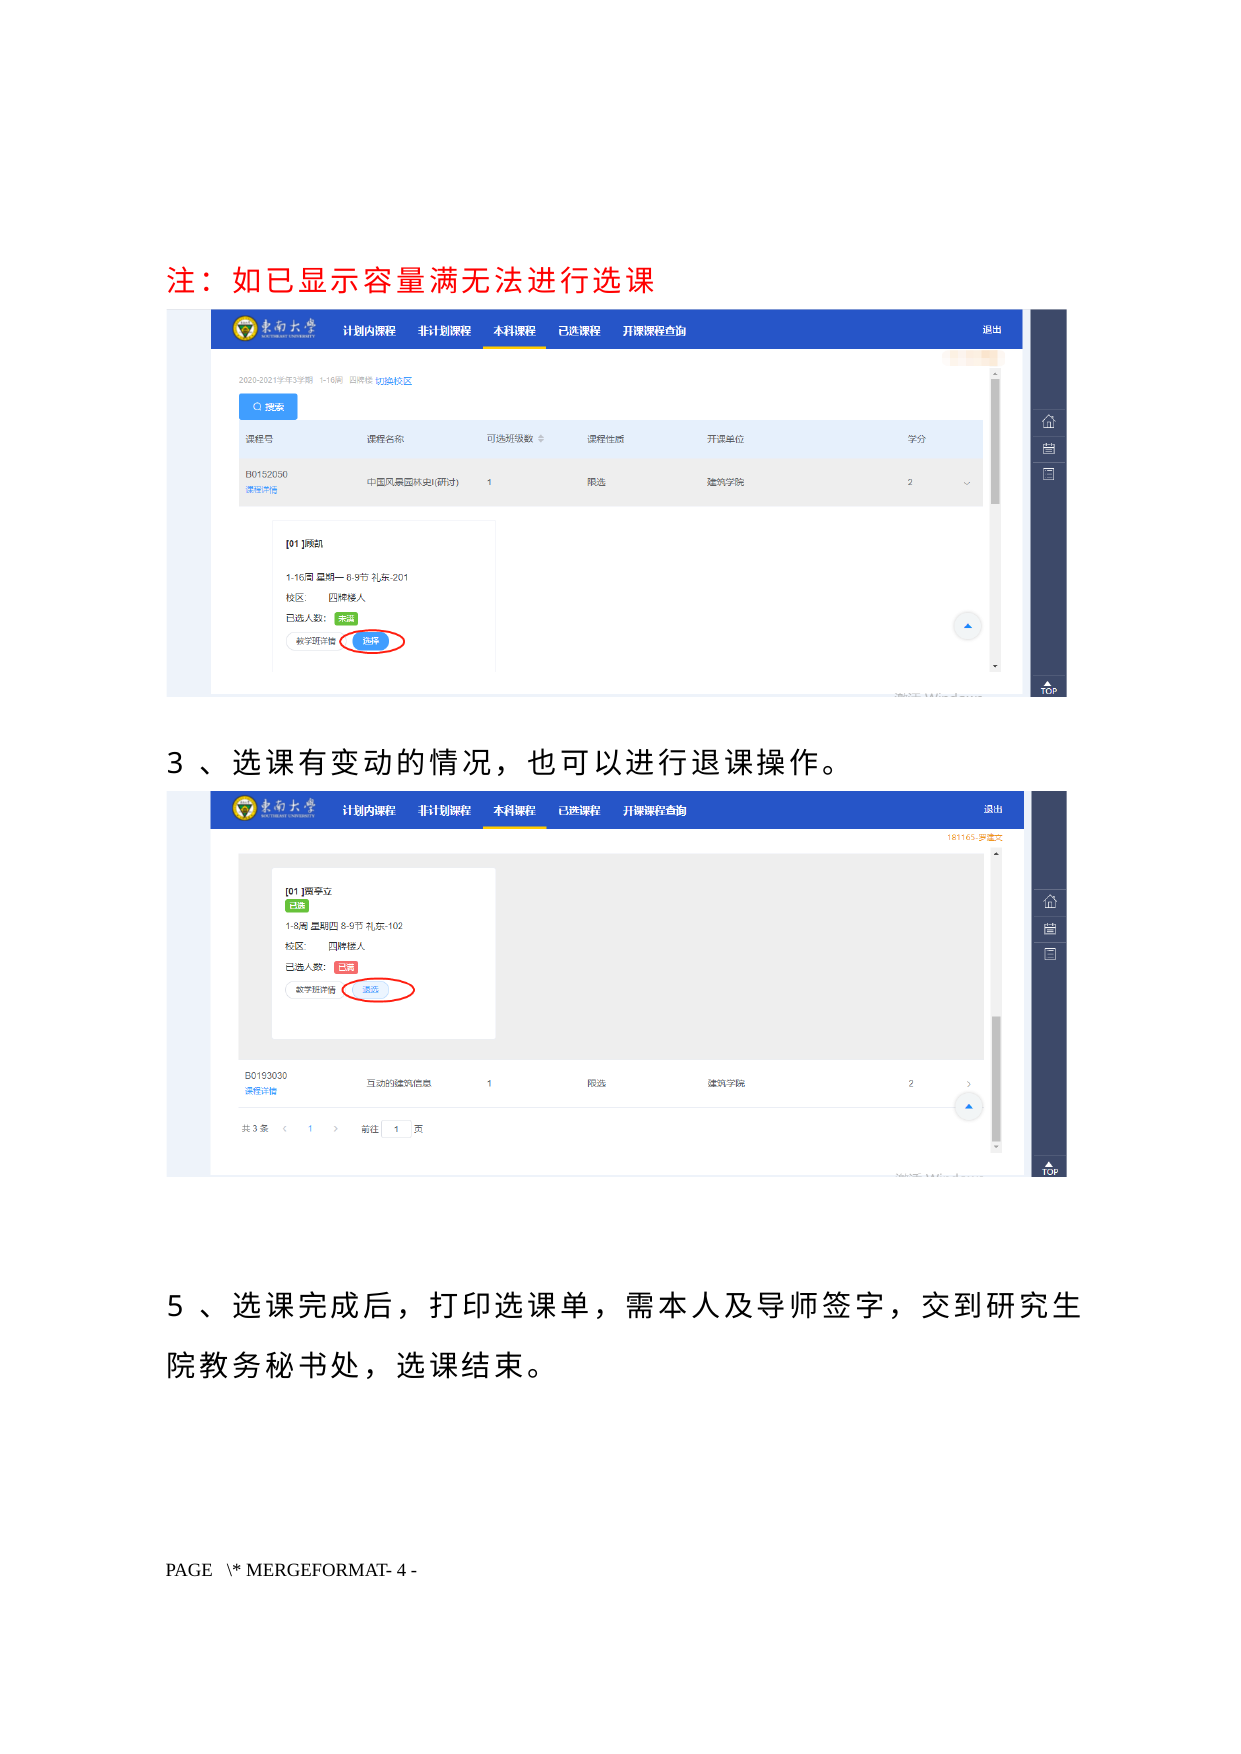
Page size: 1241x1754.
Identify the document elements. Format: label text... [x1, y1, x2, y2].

text 3、选课有变动的情况，也可以进行退课操作。 [167, 731, 1085, 791]
text 注：如已显示容量满无法进行选课 [167, 248, 1085, 309]
text 5、选课完成后，打印选课单，需本人及导师签字，交到研究生院教务秘书处，选课结束。 [167, 1274, 1085, 1394]
picture [166, 791, 1067, 1177]
picture [166, 308, 1067, 697]
